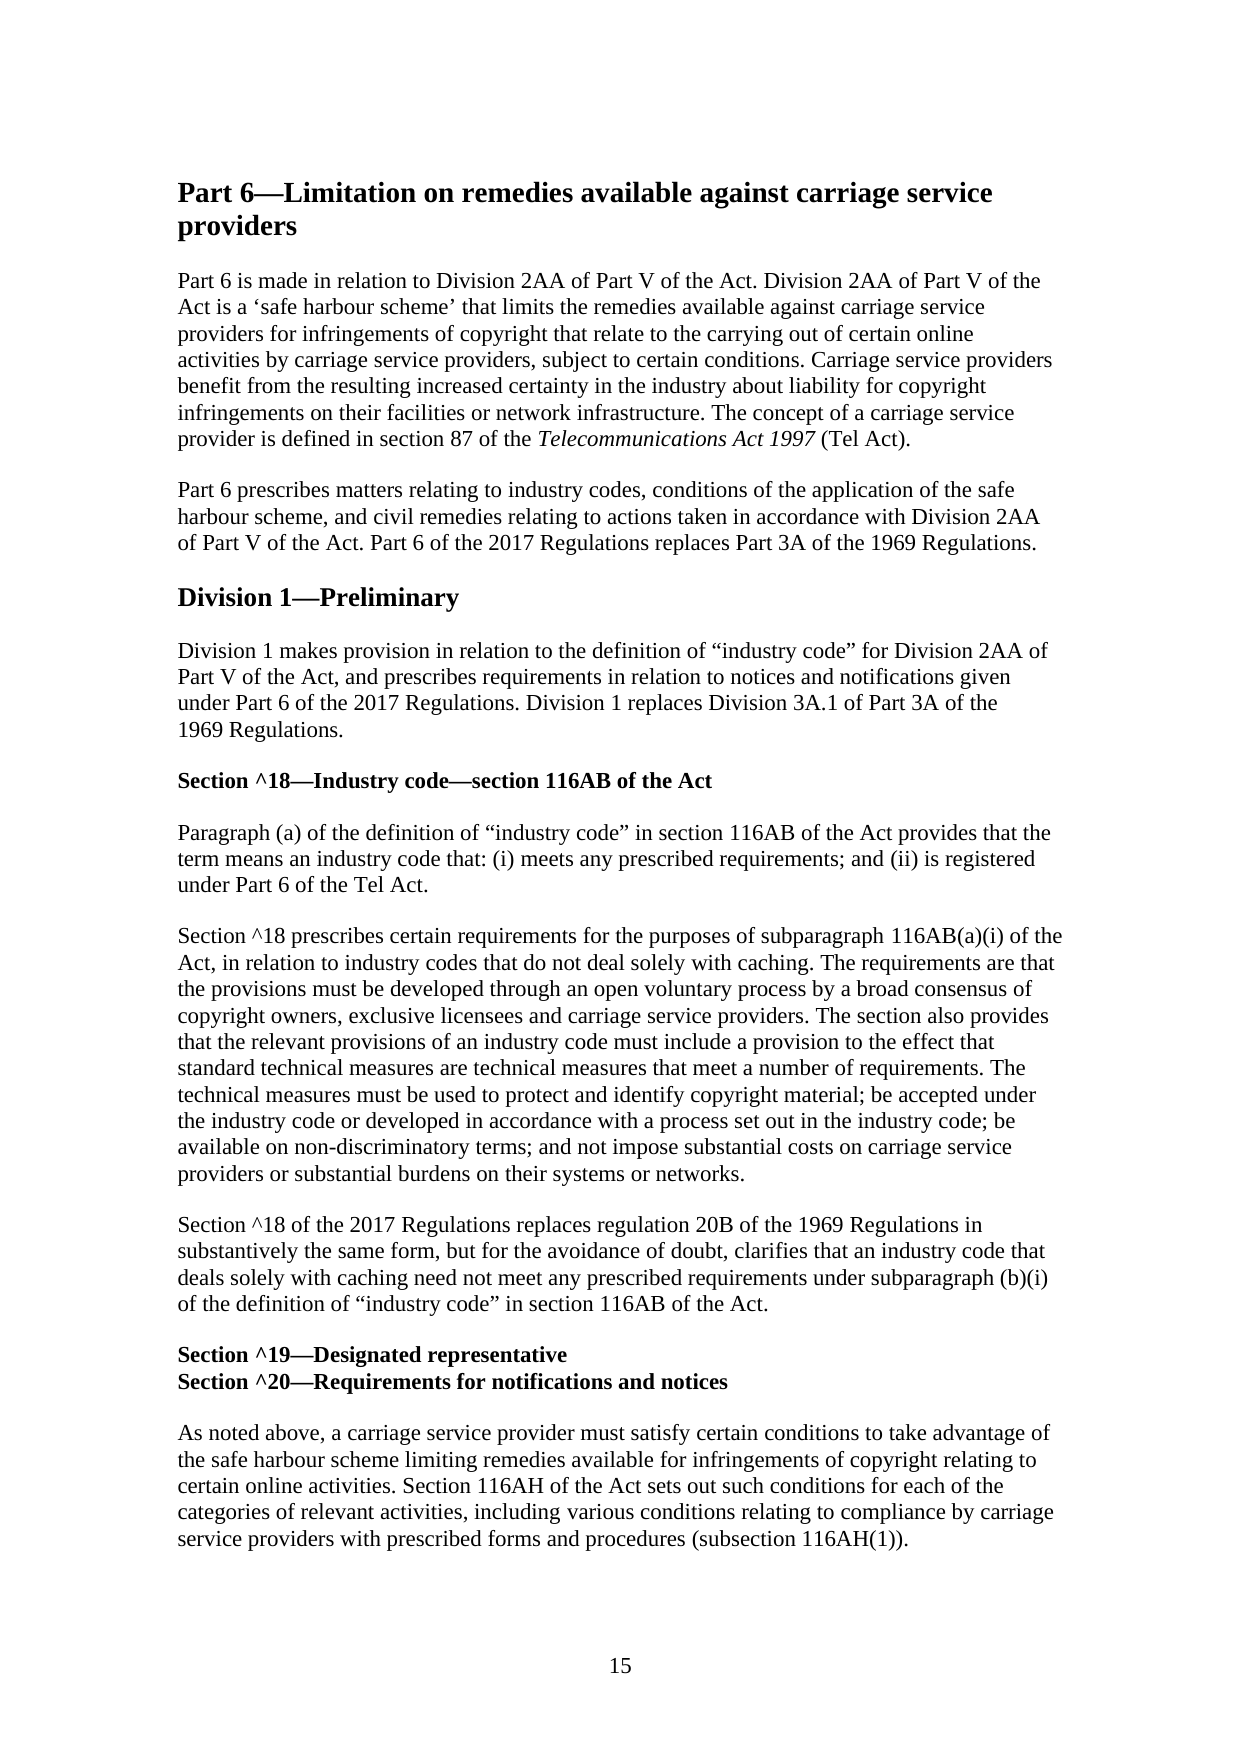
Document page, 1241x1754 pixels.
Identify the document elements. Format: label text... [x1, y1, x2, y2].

text Part 6 is made in relation to Division 2AA of Part V of the Act. Division 2AA of Part V of the Act is a ‘safe harbour scheme’ that limits the remedies available against carriage service providers for infringements of copyright that relate to the carrying out of certain online activities by carriage service providers, subject to certain conditions. Carriage service providers benefit from the resulting increased certainty in the industry about liability for copyright infringements on their facilities or network infrastructure. The concept of a carriage service provider is defined in section 87 of the Telecommunications Act 1997 (Tel Act). [177, 267, 1063, 452]
text Section ^18 of the 2017 Regulations replaces regulation 20B of the 1969 Regulations in substantively the same form, but for the avoidance of doubt, clarifies that an industry code that deals solely with caching need not meet any prescribed requirements under subparagraph (b)(i) of the definition of “industry code” in section 116AB of the Act. [177, 1211, 1063, 1317]
text Section ^18—Industry code—section 116AB of the Act [177, 767, 1063, 793]
text Section ^20—Requirements for notifications and notices [177, 1368, 1063, 1394]
text Part 6—Limitation on remedies available against carriage service providers [177, 175, 1063, 242]
text Division 1 makes provision in relation to the definition of “industry code” for Division 2AA of Part V of the Act, and prescribes requirements in relation to notices and notifications given under Part 6 of the 2017 Regulations. Division 1 replaces Division 3A.1 of Part 3A of the 1969 Regulations. [177, 637, 1063, 742]
text As noted above, a carriage service provider must satisfy certain conditions to take advantage of the safe harbour scheme limiting remedies available for infringements of copyright relating to certain online activities. Section 116AH of the Act sets out such conditions for each of the categories of relevant activities, including various conditions relating to compliance by carriage service providers with prescribed forms and procedures (subsection 116AH(1)). [177, 1419, 1063, 1551]
text Section ^19—Designated representative [177, 1342, 1063, 1368]
text Part 6 prescribes matters relating to industry codes, conditions of the application of the safe harbour scheme, and civil remedies relating to actions taken in accordance with Division 2AA of Part V of the Act. Part 6 of the 2017 Regulations replaces Part 3A of the 1969 Regulations. [177, 477, 1063, 556]
text Division 1—Preliminary [177, 581, 1063, 612]
text Paragraph (a) of the definition of “industry code” in section 116AB of the Act provides that the term means an industry code that: (i) meets any prescribed requirements; and (ii) is registered under Part 6 of the Tel Act. [177, 818, 1063, 898]
text Section ^18 prescribes certain requirements for the purposes of subparagraph 116AB(a)(i) of the Act, in relation to industry codes that do not deal solely with caching. The requirements are that the provisions must be developed through an open voluntary process by a broad consensus of copyright owners, exclusive licensees and carriage service providers. The section also provides that the relevant provisions of an industry code must include a provision to the effect that standard technical measures are technical measures that meet a number of requirements. The technical measures must be used to protect and identify copyright material; be accepted under the industry code or developed in accordance with a process set out in the industry code; be available on non-discriminatory terms; and not impose substantial costs on carriage service providers or substantial burdens on their systems or networks. [177, 923, 1063, 1186]
